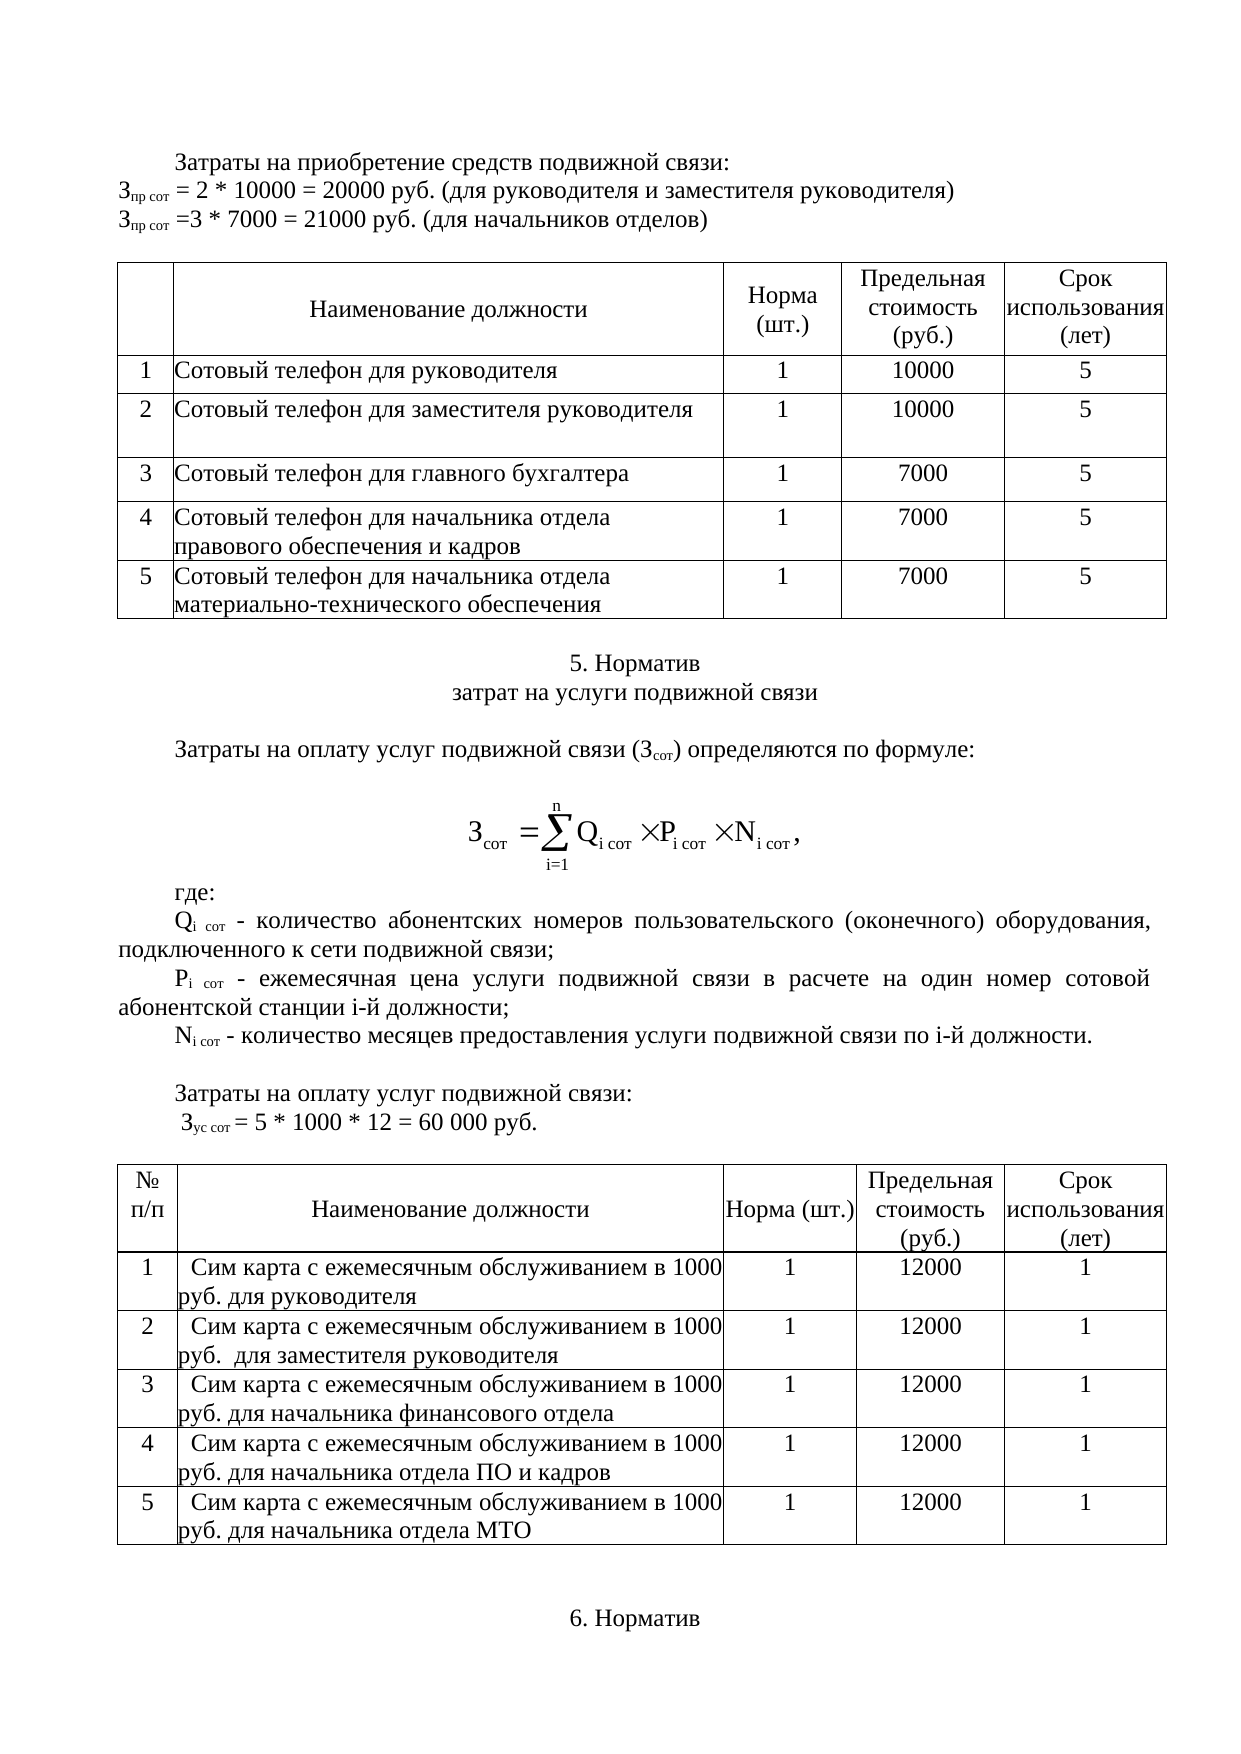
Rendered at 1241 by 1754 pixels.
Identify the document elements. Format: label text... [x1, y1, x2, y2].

text Ni сот - количество месяцев предоставления услуги подвижной связи по i-й должности. [118, 1020, 1152, 1049]
text Затраты на оплату услуг подвижной связи (Зсот) определяются по формуле: [118, 734, 1152, 763]
table_cell Сим карта с ежемесячным обслуживанием в 1000 руб. для начальника отдела ПО и кадров [178, 1428, 723, 1486]
table_header Предельная стоимость (руб.) [842, 263, 1004, 354]
table_header № п/п [118, 1165, 177, 1251]
table_cell 5 [1005, 502, 1166, 560]
table_cell Сим карта с ежемесячным обслуживанием в 1000 руб. для заместителя руководителя [178, 1311, 723, 1368]
table_cell 2 [118, 394, 173, 457]
table_cell 12000 [857, 1253, 1004, 1310]
table_cell Сотовый телефон для начальника отдела правового обеспечения и кадров [174, 502, 723, 560]
table_cell 3 [118, 458, 173, 501]
table_cell Сотовый телефон для заместителя руководителя [174, 394, 723, 457]
table_cell 4 [118, 1428, 177, 1486]
text где: [118, 877, 1152, 905]
table_cell 5 [1005, 394, 1166, 457]
table_cell 12000 [857, 1428, 1004, 1486]
table_cell 7000 [842, 502, 1004, 560]
text Затраты на приобретение средств подвижной связи: [118, 147, 1152, 176]
table_cell 1 [1005, 1428, 1166, 1486]
table_header Наименование должности [174, 263, 723, 354]
table_cell 1 [724, 1370, 856, 1427]
table_header Норма (шт.) [724, 263, 841, 354]
table_cell 5 [118, 1487, 177, 1544]
title затрат на услуги подвижной связи [118, 677, 1152, 706]
table_cell 1 [118, 1253, 177, 1310]
table_cell 10000 [842, 356, 1004, 393]
table_cell 12000 [857, 1311, 1004, 1368]
table_cell 1 [724, 394, 841, 457]
list Зпр сот =3 * 7000 = 21000 руб. (для начальников отделов) [118, 204, 1152, 233]
table_cell Сим карта с ежемесячным обслуживанием в 1000 руб. для руководителя [178, 1253, 723, 1310]
table_cell 5 [1005, 561, 1166, 618]
table_cell 2 [118, 1311, 177, 1368]
text Pi сот - ежемесячная цена услуги подвижной связи в расчете на один номер сотовой абонентской станции i-й должности; [118, 963, 1152, 1020]
table_cell 1 [1005, 1311, 1166, 1368]
table_cell 1 [724, 1428, 856, 1486]
table_cell 7000 [842, 561, 1004, 618]
table_cell Сим карта с ежемесячным обслуживанием в 1000 руб. для начальника финансового отдела [178, 1370, 723, 1427]
table_cell 1 [724, 1253, 856, 1310]
table_cell 4 [118, 502, 173, 560]
table_cell 1 [724, 502, 841, 560]
table_header Предельная стоимость (руб.) [857, 1165, 1004, 1251]
table_header Наименование должности [178, 1165, 723, 1251]
table_cell 10000 [842, 394, 1004, 457]
table_cell 1 [1005, 1370, 1166, 1427]
table_cell 12000 [857, 1487, 1004, 1544]
table_cell Сотовый телефон для главного бухгалтера [174, 458, 723, 501]
title 6. Норматив [118, 1603, 1152, 1631]
table_cell 1 [1005, 1253, 1166, 1310]
text Qi сот - количество абонентских номеров пользовательского (оконечного) оборудования, подключенного к сети подвижной связи; [118, 905, 1152, 963]
table_cell 5 [1005, 458, 1166, 501]
table_cell 7000 [842, 458, 1004, 501]
title Зус сот = 5 * 1000 * 12 = 60 000 руб. [118, 1107, 1152, 1135]
table_cell 1 [724, 458, 841, 501]
list Зпр сот = 2 * 10000 = 20000 руб. (для руководителя и заместителя руководителя) [118, 176, 1152, 204]
table_header [118, 263, 173, 354]
table_cell 1 [724, 1311, 856, 1368]
table_cell 1 [1005, 1487, 1166, 1544]
table_cell Сотовый телефон для руководителя [174, 356, 723, 393]
table_cell Сотовый телефон для начальника отдела материально-технического обеспечения [174, 561, 723, 618]
table_header Норма (шт.) [724, 1165, 856, 1251]
text Затраты на оплату услуг подвижной связи: [118, 1078, 1152, 1107]
table_cell 1 [724, 356, 841, 393]
table_cell 5 [1005, 356, 1166, 393]
table_cell 3 [118, 1370, 177, 1427]
table_cell Сим карта с ежемесячным обслуживанием в 1000 руб. для начальника отдела МТО [178, 1487, 723, 1544]
table_header Срок использования (лет) [1005, 1165, 1166, 1251]
table_cell 1 [724, 1487, 856, 1544]
table_cell 12000 [857, 1370, 1004, 1427]
table_header Срок использования (лет) [1005, 263, 1166, 354]
table_cell 1 [118, 356, 173, 393]
table_cell 5 [118, 561, 173, 618]
title 5. Норматив [118, 648, 1152, 677]
table_cell 1 [724, 561, 841, 618]
